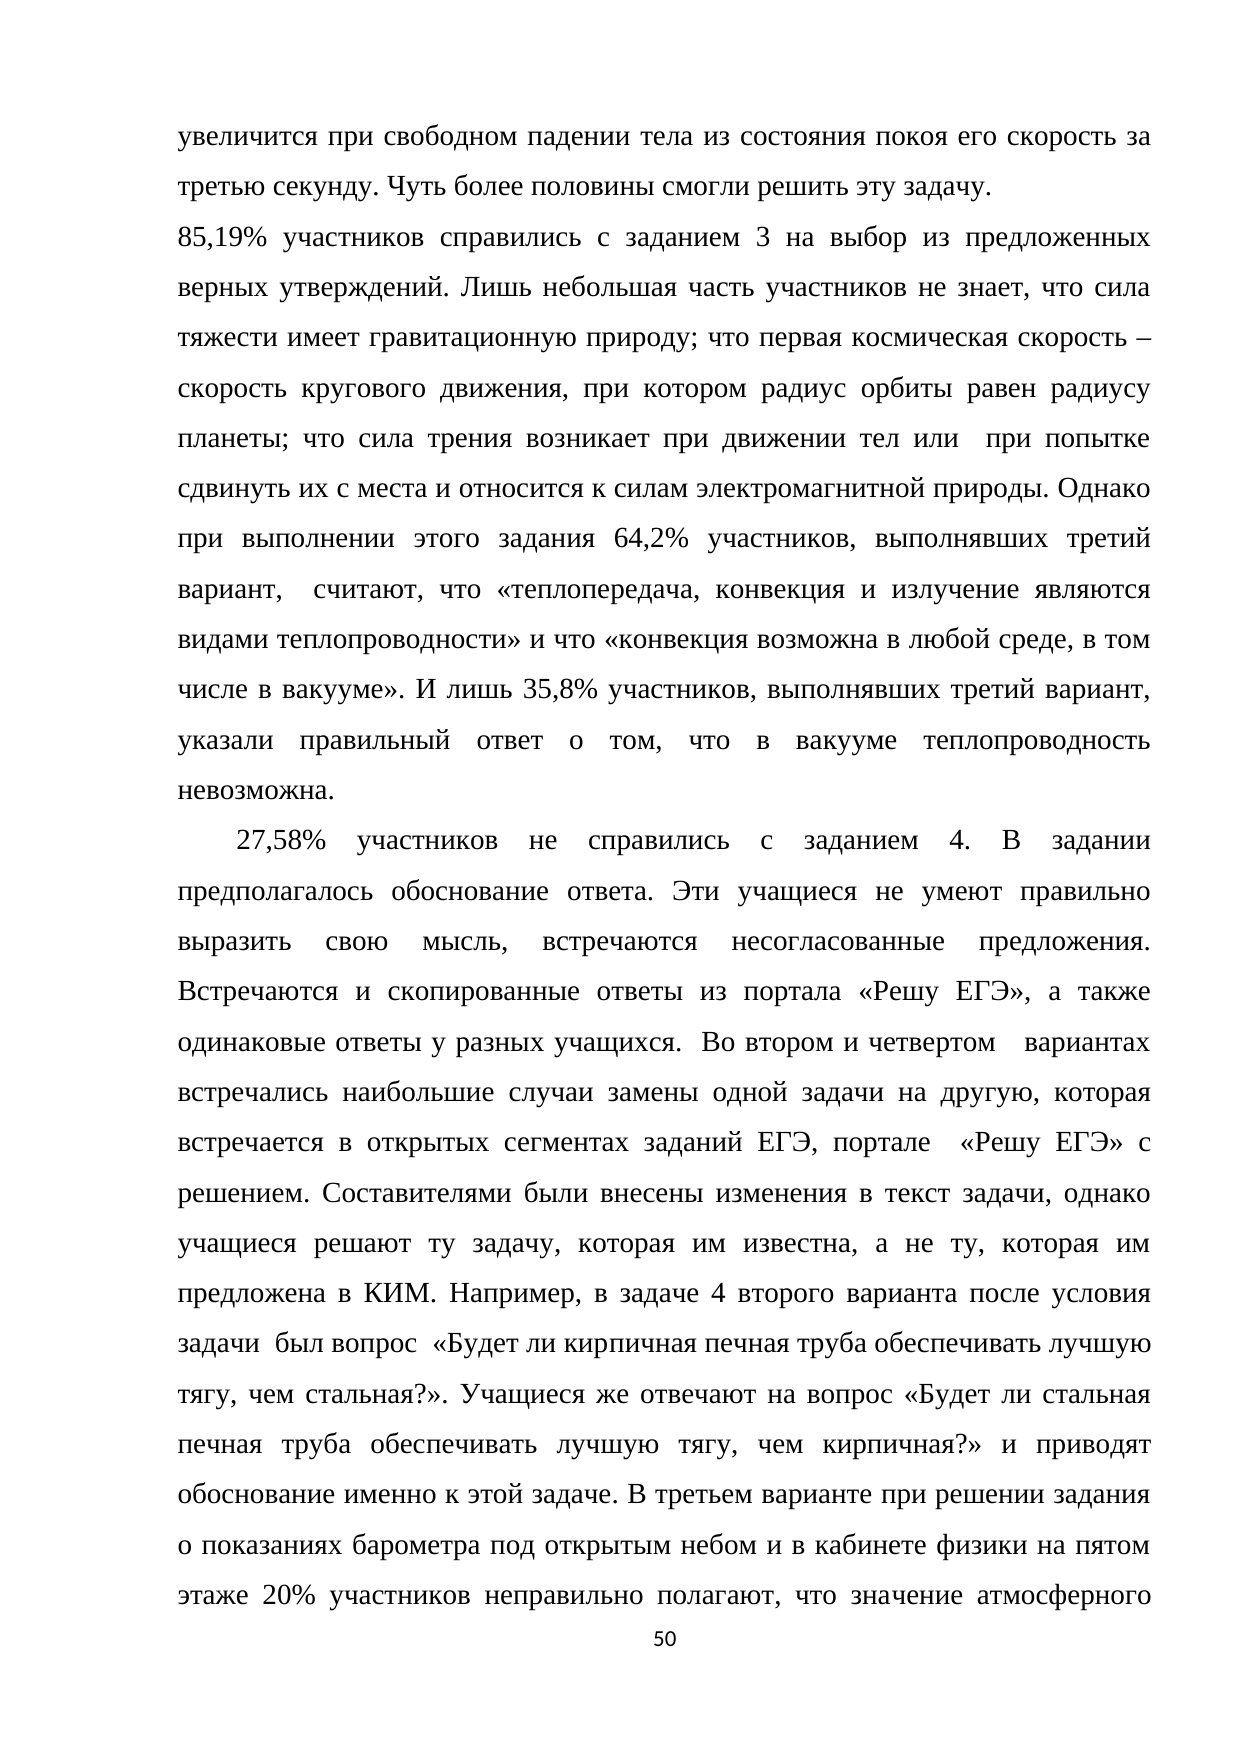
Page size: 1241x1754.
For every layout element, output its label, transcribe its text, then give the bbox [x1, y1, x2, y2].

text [177, 118, 1152, 202]
text 85,19% участников справились с заданием 3 на выбор из предложенных верных утверждений. Лишь небольшая часть участников не знает, что сила тяжести имеет гравитационную природу; что первая космическая скорость – скорость кругового движения, при котором радиус орбиты равен радиусу планеты; что сила трения возникает при движении тел или при попытке сдвинуть их с места и относится к силам электромагнитной природы. Однако при выполнении этого задания 64,2% участников, выполнявших третий вариант, считают, что «теплопередача, конвекция и излучение являются видами теплопроводности» и что «конвекция возможна в любой среде, в том числе в вакууме». И лишь 35,8% участников, выполнявших третий вариант, указали правильный ответ о том, что в вакууме теплопроводность невозможна. [177, 219, 1152, 806]
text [177, 822, 1152, 1611]
